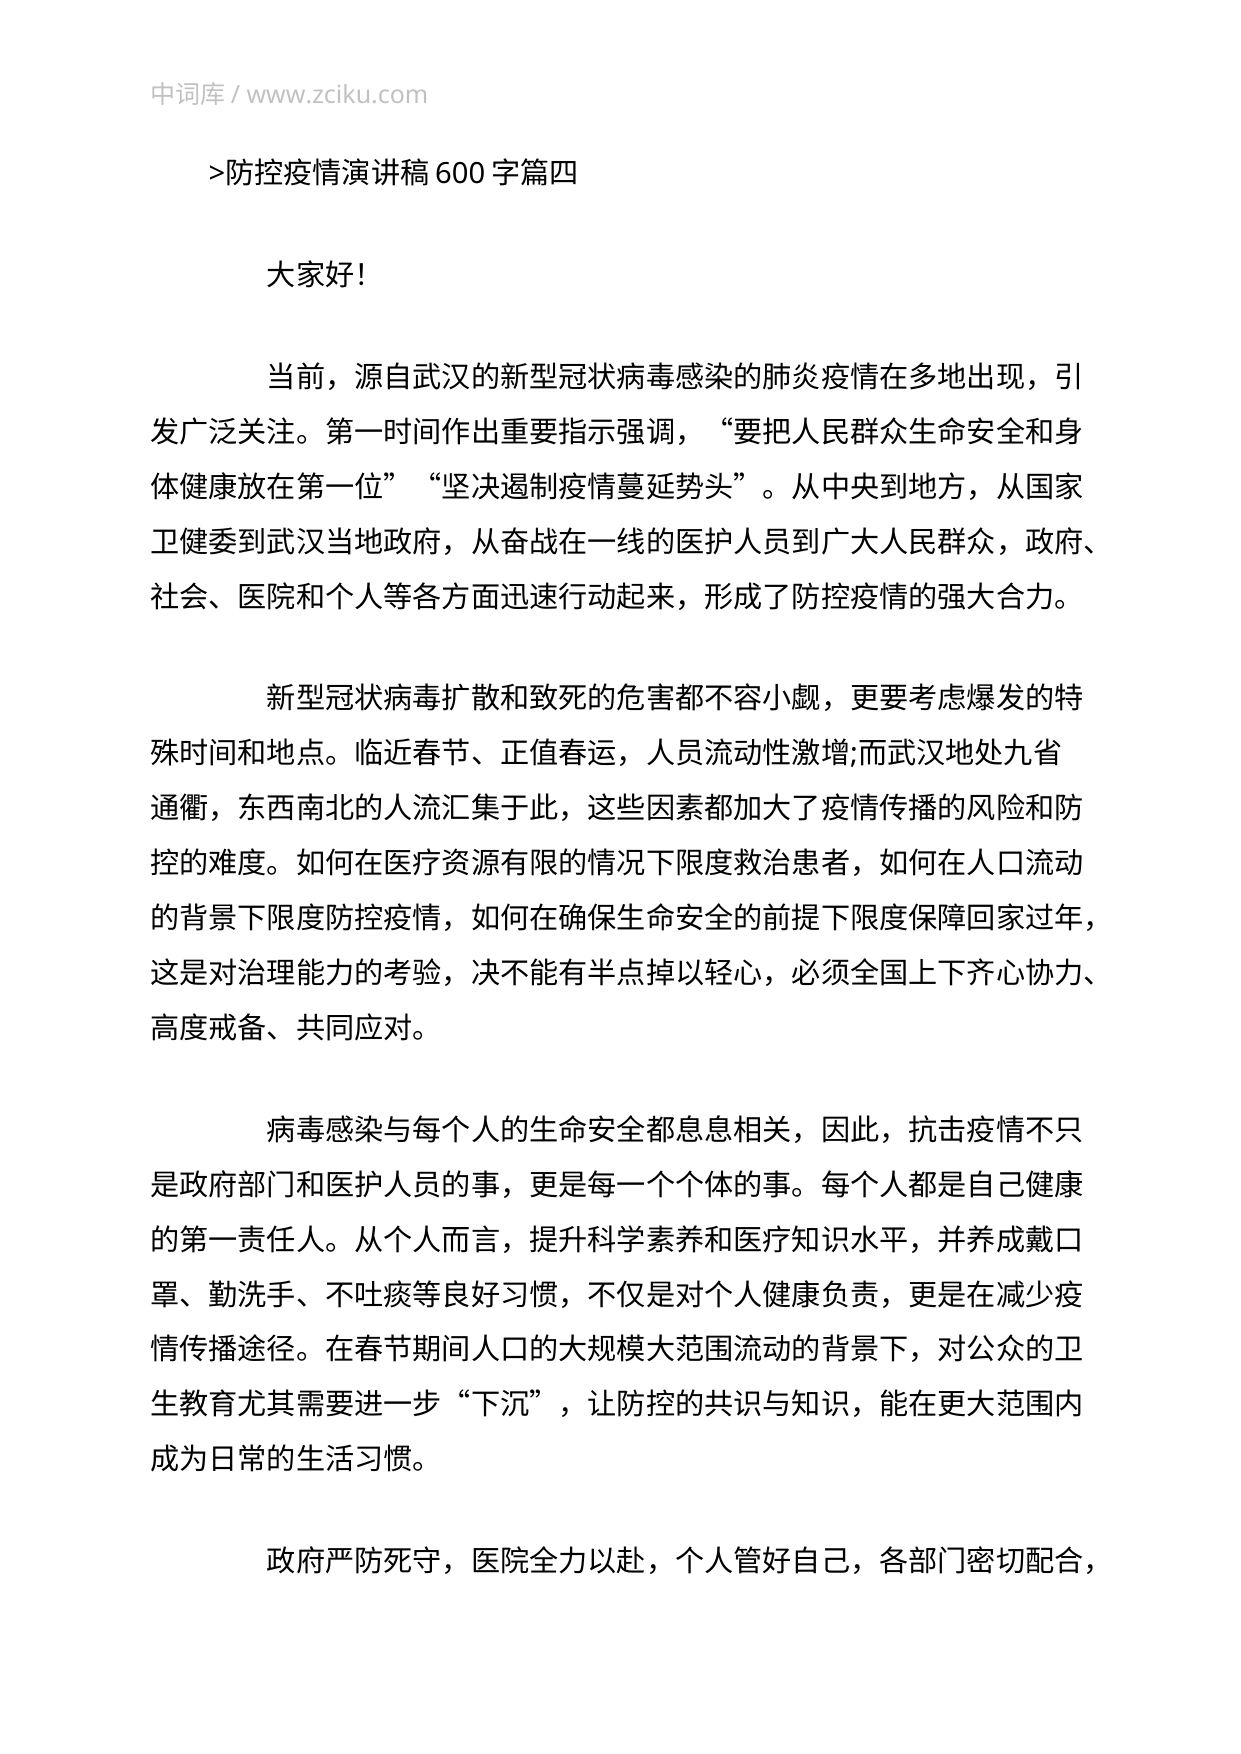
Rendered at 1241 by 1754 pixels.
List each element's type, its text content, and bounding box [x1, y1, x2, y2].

text 当前，源自武汉的新型冠状病毒感染的肺炎疫情在多地出现，引发广泛关注。第一时间作出重要指示强调，“要把人民群众生命安全和身体健康放在第一位”“坚决遏制疫情蔓延势头”。从中央到地方，从国家卫健委到武汉当地政府，从奋战在一线的医护人员到广大人民群众，政府、社会、医院和个人等各方面迅速行动起来，形成了防控疫情的强大合力。 [150, 354, 1090, 616]
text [150, 1537, 1090, 1580]
text 新型冠状病毒扩散和致死的危害都不容小觑，更要考虑爆发的特殊时间和地点。临近春节、正值春运，人员流动性激增;而武汉地处九省通衢，东西南北的人流汇集于此，这些因素都加大了疫情传播的风险和防控的难度。如何在医疗资源有限的情况下限度救治患者，如何在人口流动的背景下限度防控疫情，如何在确保生命安全的前提下限度保障回家过年，这是对治理能力的考验，决不能有半点掉以轻心，必须全国上下齐心协力、高度戒备、共同应对。 [150, 675, 1090, 1047]
text 大家好！ [150, 252, 1090, 294]
text 病毒感染与每个人的生命安全都息息相关，因此，抗击疫情不只是政府部门和医护人员的事，更是每一个个体的事。每个人都是自己健康的第一责任人。从个人而言，提升科学素养和医疗知识水平，并养成戴口罩、勤洗手、不吐痰等良好习惯，不仅是对个人健康负责，更是在减少疫情传播途径。在春节期间人口的大规模大范围流动的背景下，对公众的卫生教育尤其需要进一步“下沉”，让防控的共识与知识，能在更大范围内成为日常的生活习惯。 [150, 1106, 1090, 1478]
text >防控疫情演讲稿600字篇四 [150, 150, 1090, 192]
